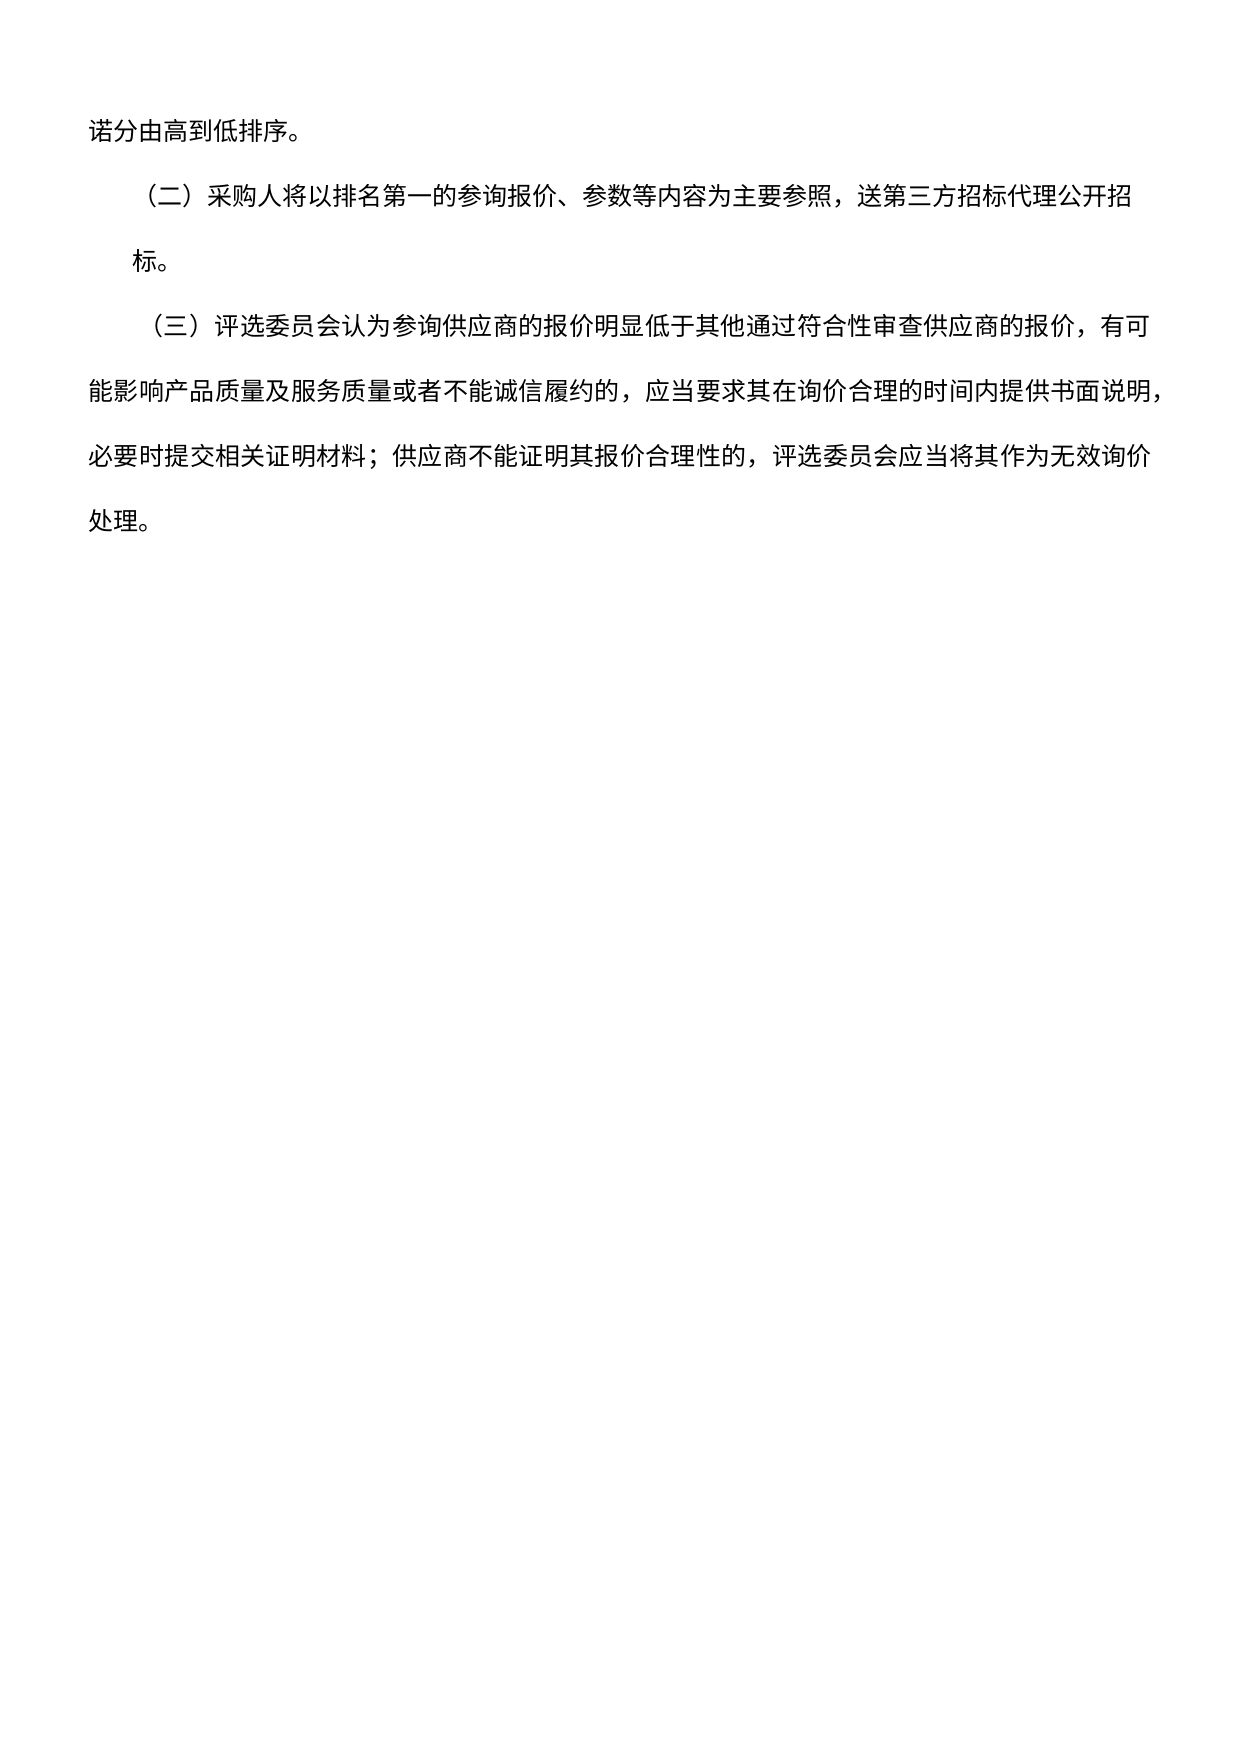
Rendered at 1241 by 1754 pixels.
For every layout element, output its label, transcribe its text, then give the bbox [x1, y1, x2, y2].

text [88, 97, 1152, 162]
text （三）评选委员会认为参询供应商的报价明显低于其他通过符合性审查供应商的报价，有可能影响产品质量及服务质量或者不能诚信履约的，应当要求其在询价合理的时间内提供书面说明，必要时提交相关证明材料；供应商不能证明其报价合理性的，评选委员会应当将其作为无效询价处理。 [88, 292, 1152, 552]
text （二）采购人将以排名第一的参询报价、参数等内容为主要参照，送第三方招标代理公开招标。 [132, 162, 1148, 292]
